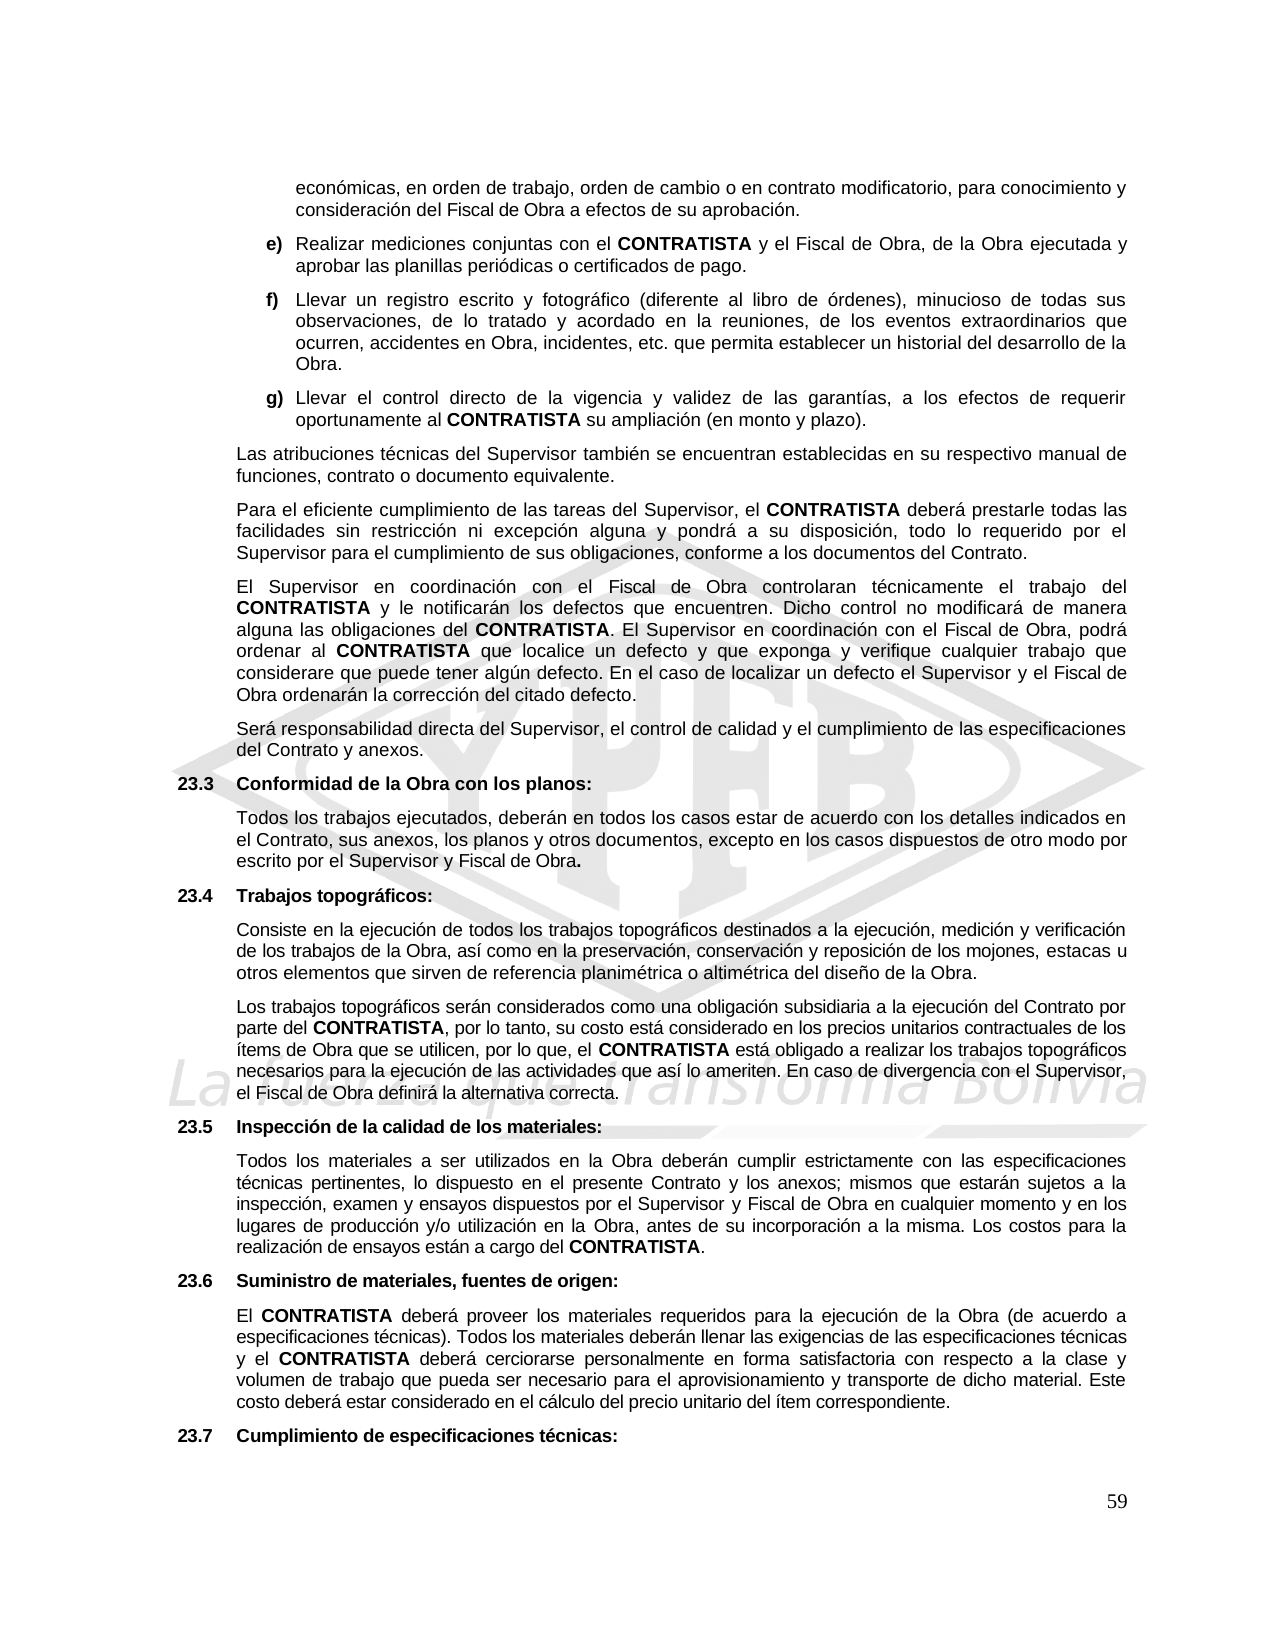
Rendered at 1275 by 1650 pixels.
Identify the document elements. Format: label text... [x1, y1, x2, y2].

text 23.4 Trabajos topográficos: [177, 884, 1127, 906]
list Llevar un registro escrito y fotográfico (diferente al libro de órdenes), minucioso de todas sus observaciones, de lo tratado y acordado en la reuniones, de los eventos extraordinarios que ocurren, accidentes en Obra, incidentes, etc. que permita establecer un historial del desarrollo de la Obra. [266, 288, 1127, 375]
text Los trabajos topográficos serán considerados como una obligación subsidiaria a la ejecución del Contrato por parte del CONTRATISTA, por lo tanto, su costo está considerado en los precios unitarios contractuales de los ítems de Obra que se utilicen, por lo que, el CONTRATISTA está obligado a realizar los trabajos topográficos necesarios para la ejecución de las actividades que así lo ameriten. En caso de divergencia con el Supervisor, el Fiscal de Obra definirá la alternativa correcta. [236, 996, 1127, 1103]
text Consiste en la ejecución de todos los trabajos topográficos destinados a la ejecución, medición y verificación de los trabajos de la Obra, así como en la preservación, conservación y reposición de los mojones, estacas u otros elementos que sirven de referencia planimétrica o altimétrica del diseño de la Obra. [236, 918, 1127, 983]
text Todos los materiales a ser utilizados en la Obra deberán cumplir estrictamente con las especificaciones técnicas pertinentes, lo dispuesto en el presente Contrato y los anexos; mismos que estarán sujetos a la inspección, examen y ensayos dispuestos por el Supervisor y Fiscal de Obra en cualquier momento y en los lugares de producción y/o utilización en la Obra, antes de su incorporación a la misma. Los costos para la realización de ensayos están a cargo del CONTRATISTA. [236, 1150, 1127, 1258]
text El CONTRATISTA deberá proveer los materiales requeridos para la ejecución de la Obra (de acuerdo a especificaciones técnicas). Todos los materiales deberán llenar las exigencias de las especificaciones técnicas y el CONTRATISTA deberá cerciorarse personalmente en forma satisfactoria con respecto a la clase y volumen de trabajo que pueda ser necesario para el aprovisionamiento y transporte de dicho material. Este costo deberá estar considerado en el cálculo del precio unitario del ítem correspondiente. [236, 1304, 1127, 1412]
text Para el eficiente cumplimiento de las tareas del Supervisor, el CONTRATISTA deberá prestarle todas las facilidades sin restricción ni excepción alguna y pondrá a su disposición, todo lo requerido por el Supervisor para el cumplimiento de sus obligaciones, conforme a los documentos del Contrato. [236, 498, 1127, 563]
text 23.7 Cumplimiento de especificaciones técnicas: [177, 1425, 1127, 1446]
text El Supervisor en coordinación con el Fiscal de Obra controlaran técnicamente el trabajo del CONTRATISTA y le notificarán los defectos que encuentren. Dicho control no modificará de manera alguna las obligaciones del CONTRATISTA. El Supervisor en coordinación con el Fiscal de Obra, podrá ordenar al CONTRATISTA que localice un defecto y que exponga y verifique cualquier trabajo que considerare que puede tener algún defecto. En el caso de localizar un defecto el Supervisor y el Fiscal de Obra ordenarán la corrección del citado defecto. [236, 576, 1127, 705]
text 23.6 Suministro de materiales, fuentes de origen: [177, 1270, 1127, 1292]
text 23.5 Inspección de la calidad de los materiales: [177, 1116, 1127, 1137]
list Realizar mediciones conjuntas con el CONTRATISTA y el Fiscal de Obra, de la Obra ejecutada y aprobar las planillas periódicas o certificados de pago. [266, 233, 1127, 276]
text Será responsabilidad directa del Supervisor, el control de calidad y el cumplimiento de las especificaciones del Contrato y anexos. [236, 717, 1127, 761]
text Las atribuciones técnicas del Supervisor también se encuentran establecidas en su respectivo manual de funciones, contrato o documento equivalente. [236, 443, 1127, 486]
list Llevar el control directo de la vigencia y validez de las garantías, a los efectos de requerir oportunamente al CONTRATISTA su ampliación (en monto y plazo). [266, 387, 1127, 430]
text Todos los trabajos ejecutados, deberán en todos los casos estar de acuerdo con los detalles indicados en el Contrato, sus anexos, los planos y otros documentos, excepto en los casos dispuestos de otro modo por escrito por el Supervisor y Fiscal de Obra. [236, 807, 1127, 872]
text 23.3 Conformidad de la Obra con los planos: [177, 773, 1127, 795]
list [266, 177, 1127, 220]
